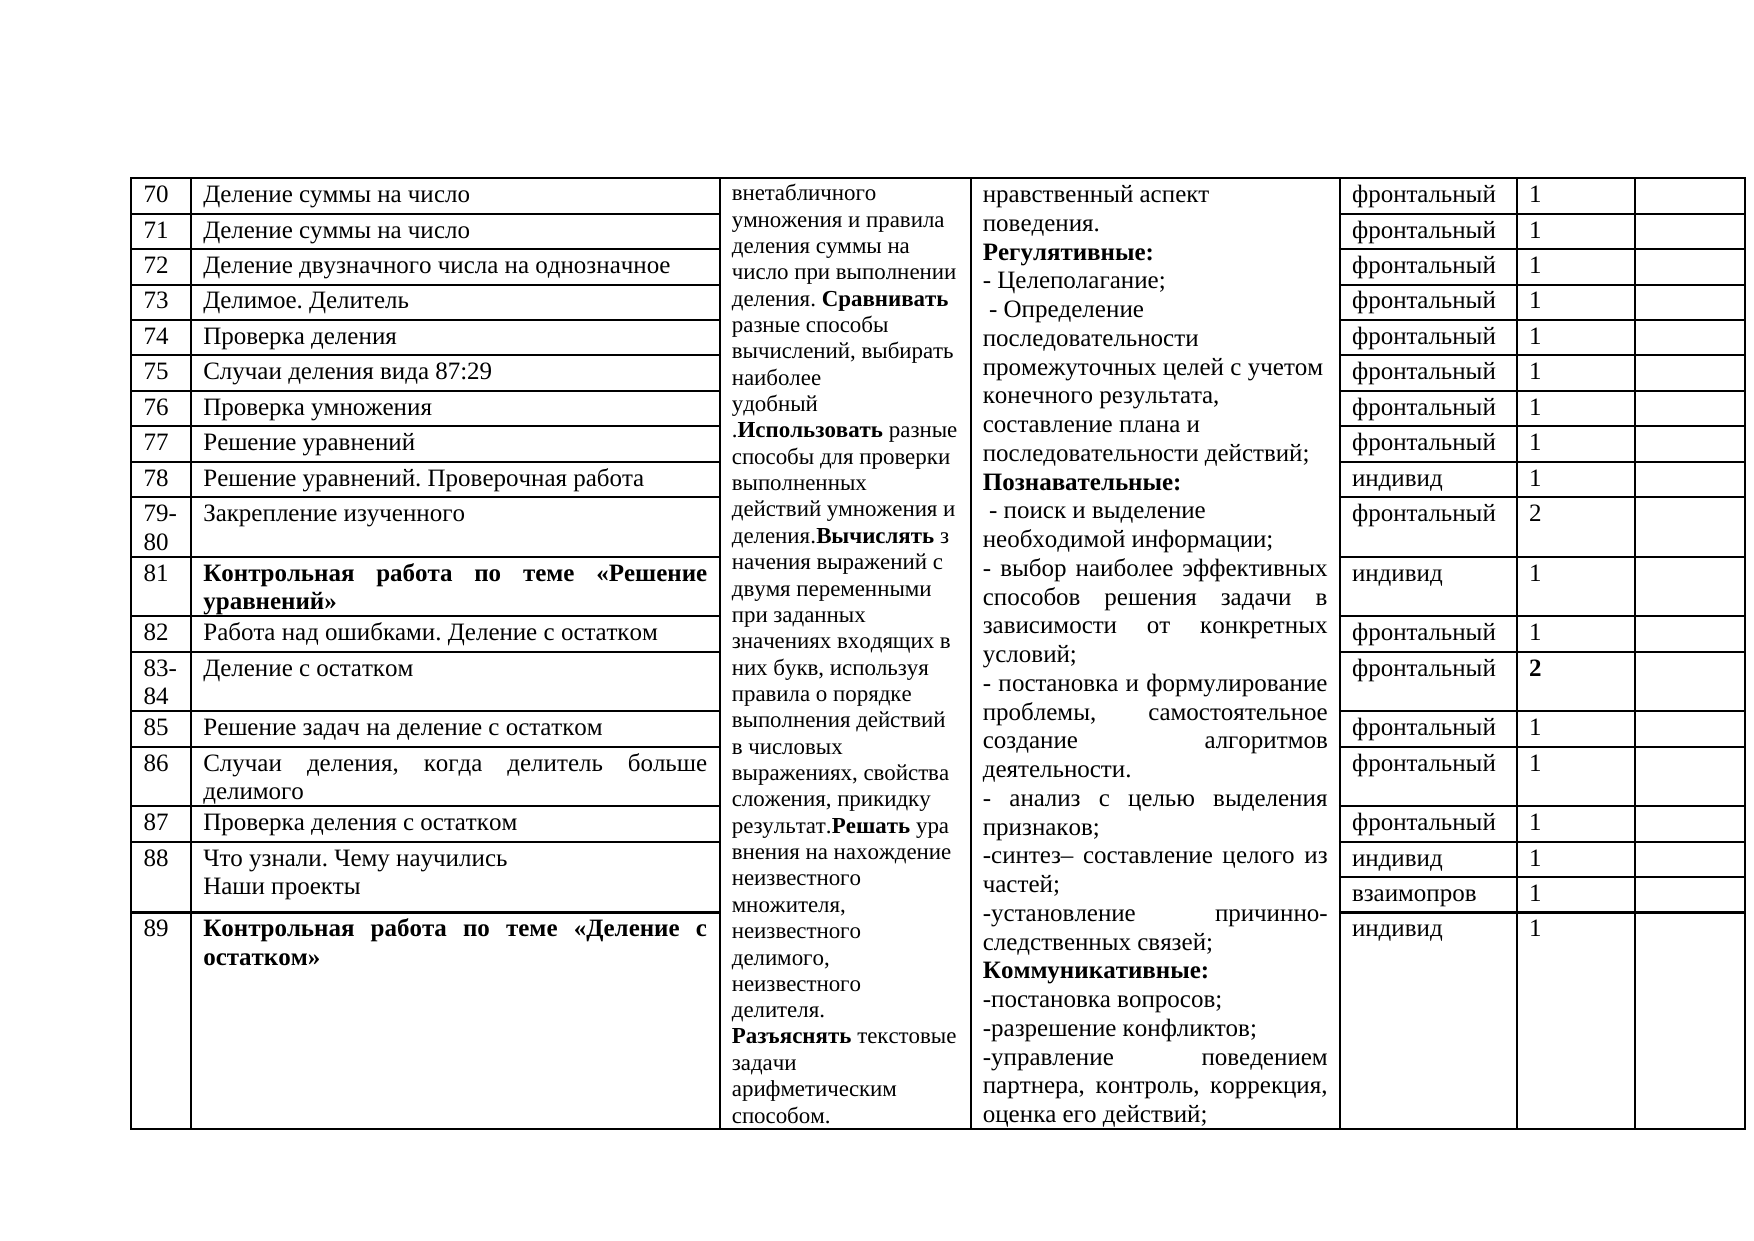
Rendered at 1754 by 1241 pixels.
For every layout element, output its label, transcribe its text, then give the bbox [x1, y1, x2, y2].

table_cell взаимопров [1341, 878, 1516, 911]
table_cell 1 [1518, 321, 1634, 354]
table_cell [1636, 179, 1744, 213]
table_cell 2 [1518, 498, 1634, 556]
table_cell 74 [132, 321, 190, 354]
table_cell [1636, 215, 1744, 248]
table_cell 1 [1518, 914, 1634, 1128]
table_cell 71 [132, 215, 190, 248]
table_cell 1 [1518, 250, 1634, 283]
table_cell фронтальный [1341, 653, 1516, 710]
table_cell 76 [132, 392, 190, 425]
table_cell [1636, 617, 1744, 651]
table_cell Случаи деления, когда делитель больше делимого [192, 748, 719, 805]
table_cell Решение уравнений. Проверочная работа [192, 463, 719, 496]
table_cell 1 [1518, 558, 1634, 615]
table_cell 73 [132, 286, 190, 319]
table_cell фронтальный [1341, 748, 1516, 805]
table_cell фронтальный [1341, 498, 1516, 556]
table_cell Решение уравнений [192, 427, 719, 461]
table_cell фронтальный [1341, 427, 1516, 461]
table_cell 2 [1518, 653, 1634, 710]
table_cell Проверка деления с остатком [192, 807, 719, 841]
table_cell индивид [1341, 914, 1516, 1128]
table_cell 75 [132, 356, 190, 390]
table_cell [1636, 843, 1744, 876]
table_cell 88 [132, 843, 190, 911]
table_cell [1636, 356, 1744, 390]
table_cell 79-80 [132, 498, 190, 556]
table_cell 1 [1518, 463, 1634, 496]
table_cell 1 [1518, 286, 1634, 319]
table_cell [1636, 878, 1744, 911]
table_cell Проверка деления [192, 321, 719, 354]
table_cell 1 [1518, 807, 1634, 841]
table_cell [1636, 712, 1744, 746]
table_cell 1 [1518, 179, 1634, 213]
table_cell Делимое. Делитель [192, 286, 719, 319]
table_cell 70 [132, 179, 190, 213]
table_cell [1636, 748, 1744, 805]
table_cell фронтальный [1341, 215, 1516, 248]
table_cell 81 [132, 558, 190, 615]
table_cell [1636, 653, 1744, 710]
table_cell 86 [132, 748, 190, 805]
table_cell 89 [132, 914, 190, 1128]
table_cell Решение задач на деление с остатком [192, 712, 719, 746]
table_cell 1 [1518, 748, 1634, 805]
table_cell фронтальный [1341, 712, 1516, 746]
table_cell Контрольная работа по теме «Решение уравнений» [192, 558, 719, 615]
table_cell [1636, 463, 1744, 496]
table_cell индивид [1341, 843, 1516, 876]
table_cell фронтальный [1341, 286, 1516, 319]
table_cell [192, 914, 719, 1128]
table_cell 1 [1518, 215, 1634, 248]
table_cell [1636, 914, 1744, 1128]
table_cell фронтальный [1341, 179, 1516, 213]
table_cell 1 [1518, 712, 1634, 746]
table_cell фронтальный [1341, 617, 1516, 651]
table_cell [1636, 558, 1744, 615]
table_cell индивид [1341, 463, 1516, 496]
table_cell [1636, 807, 1744, 841]
table_cell 77 [132, 427, 190, 461]
table_cell [1636, 392, 1744, 425]
table_cell 1 [1518, 392, 1634, 425]
table_cell фронтальный [1341, 250, 1516, 283]
table_cell [1636, 321, 1744, 354]
table_cell Деление с остатком [192, 653, 719, 710]
table_cell 78 [132, 463, 190, 496]
table_cell Деление суммы на число [192, 179, 719, 213]
table_cell [1636, 250, 1744, 283]
table_cell [1636, 498, 1744, 556]
table_cell [1636, 427, 1744, 461]
table_cell фронтальный [1341, 356, 1516, 390]
table_cell [1636, 286, 1744, 319]
table_cell 87 [132, 807, 190, 841]
table_cell 85 [132, 712, 190, 746]
table_cell Закрепление изученного [192, 498, 719, 556]
table_cell 83-84 [132, 653, 190, 710]
table_cell Работа над ошибками. Деление с остатком [192, 617, 719, 651]
table_cell 1 [1518, 427, 1634, 461]
table_cell Что узнали. Чему научились Наши проекты [192, 843, 719, 911]
table_cell 82 [132, 617, 190, 651]
table_cell Проверка умножения [192, 392, 719, 425]
table_cell фронтальный [1341, 807, 1516, 841]
table_cell 1 [1518, 356, 1634, 390]
table_cell фронтальный [1341, 321, 1516, 354]
table_cell индивид [1341, 558, 1516, 615]
table_cell 1 [1518, 878, 1634, 911]
table_cell Деление двузначного числа на однозначное [192, 250, 719, 283]
table_cell 1 [1518, 843, 1634, 876]
table_cell 1 [1518, 617, 1634, 651]
table_cell Случаи деления вида 87:29 [192, 356, 719, 390]
table_cell Деление суммы на число [192, 215, 719, 248]
table_cell 72 [132, 250, 190, 283]
table_cell фронтальный [1341, 392, 1516, 425]
